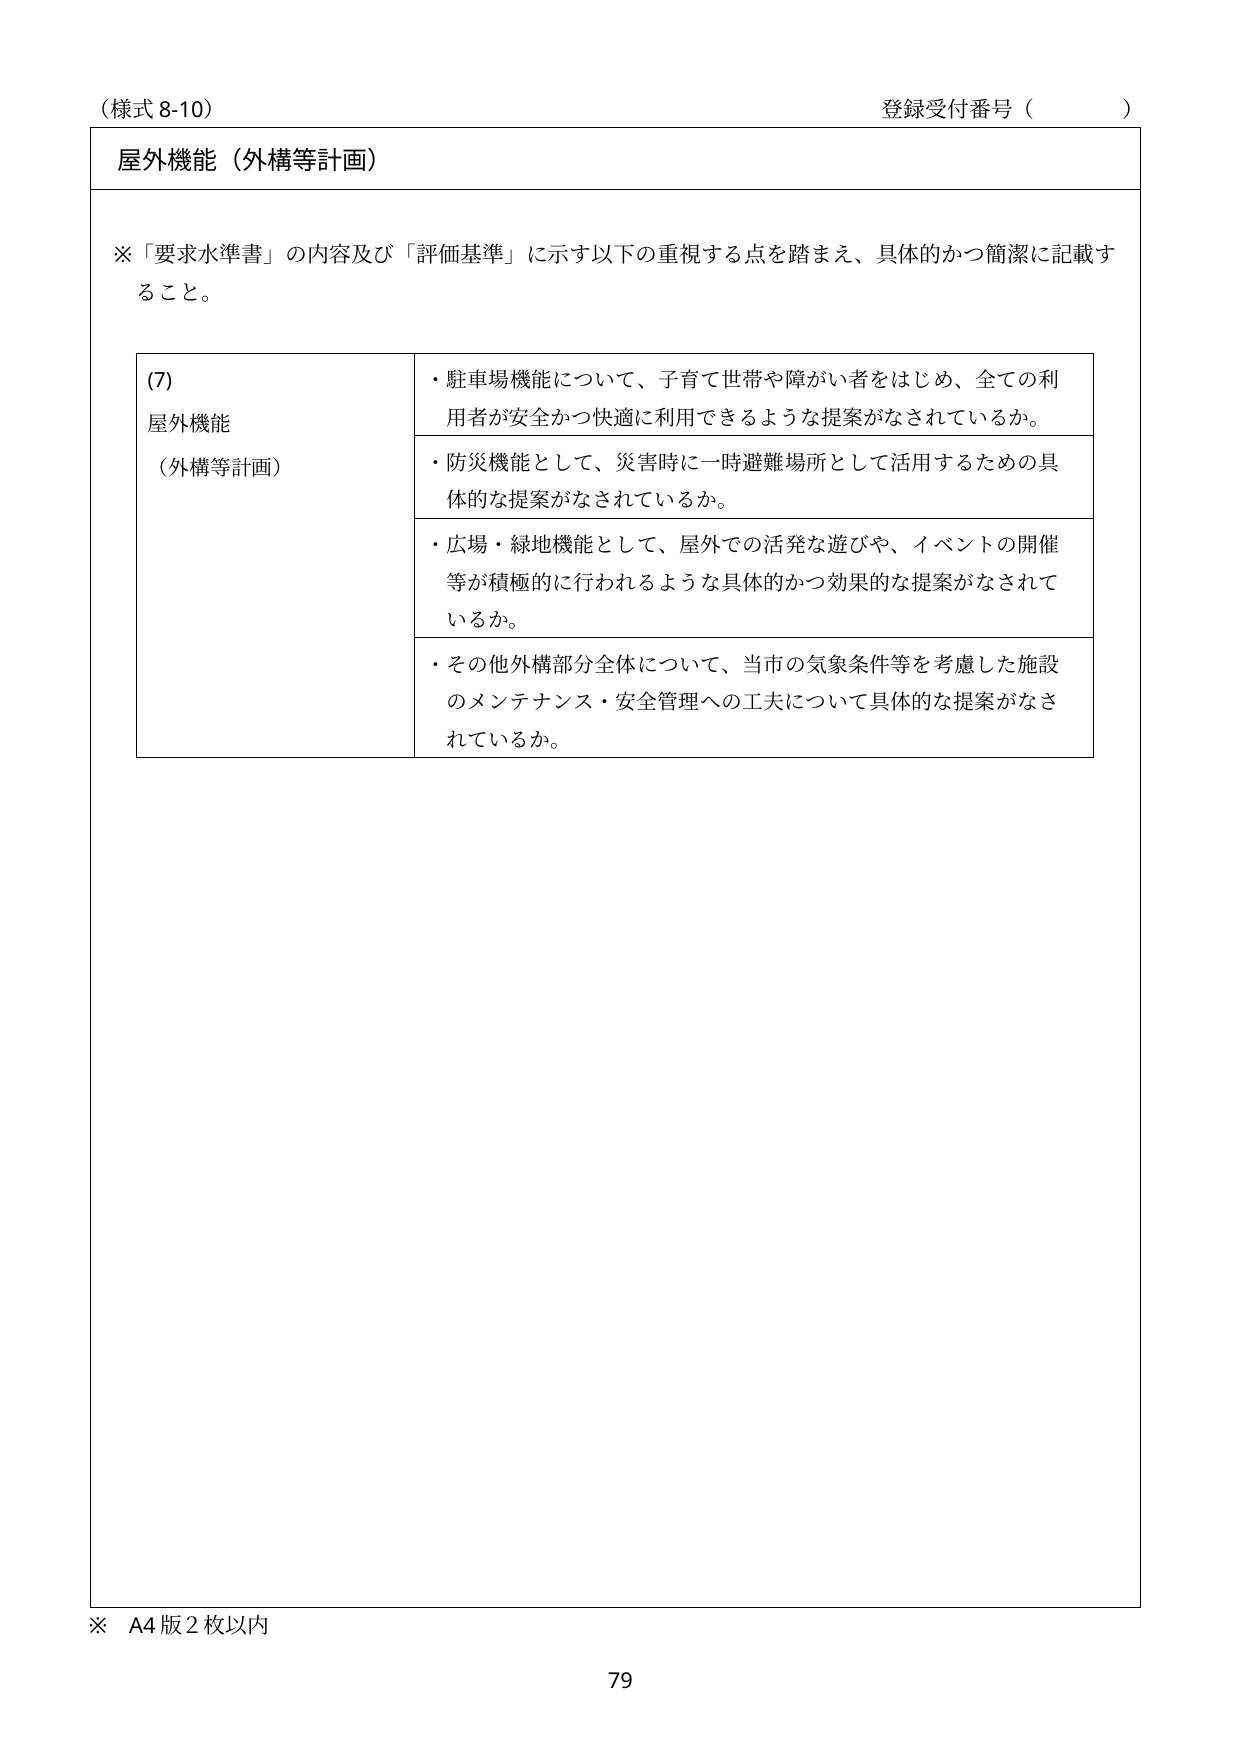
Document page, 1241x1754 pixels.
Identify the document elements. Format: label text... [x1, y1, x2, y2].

text （様式8-10） 登録受付番号（ ） [89, 89, 1152, 127]
text ※ A4版２枚以内 [89, 1608, 1152, 1639]
table_header 屋外機能（外構等計画） [91, 128, 1140, 189]
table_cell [91, 190, 1140, 1607]
